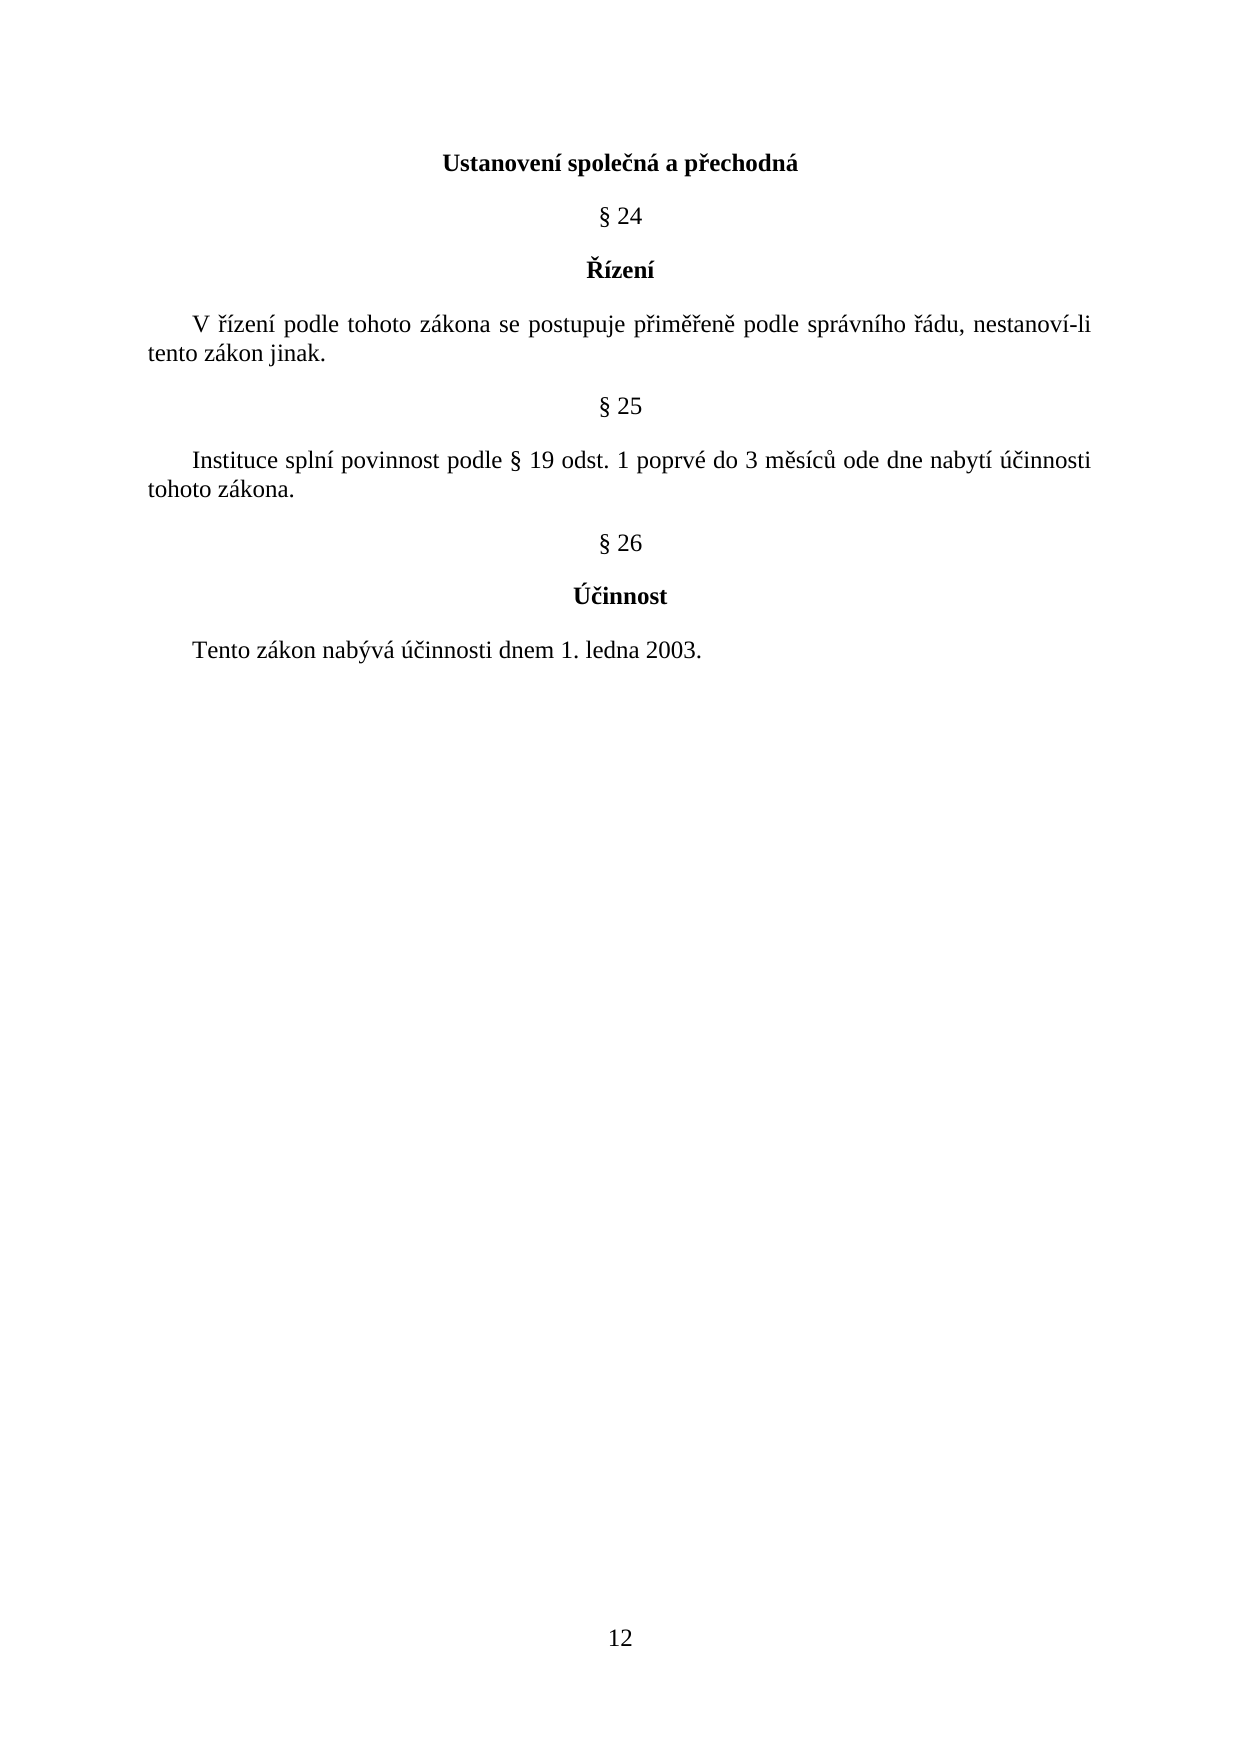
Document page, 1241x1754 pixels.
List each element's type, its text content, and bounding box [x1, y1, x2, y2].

text Ustanovení společná a přechodná [148, 148, 1093, 176]
text § 26 [148, 528, 1093, 556]
text Instituce splní povinnost podle § 19 odst. 1 poprvé do 3 měsíců ode dne nabytí účinnosti tohoto zákona. [148, 445, 1093, 503]
text Účinnost [148, 581, 1093, 610]
text Tento zákon nabývá účinnosti dnem 1. ledna 2003. [148, 635, 1093, 664]
text § 24 [148, 201, 1093, 230]
text Řízení [148, 255, 1093, 284]
text § 25 [148, 391, 1093, 420]
text V řízení podle tohoto zákona se postupuje přiměřeně podle správního řádu, nestanoví-li tento zákon jinak. [148, 309, 1093, 366]
